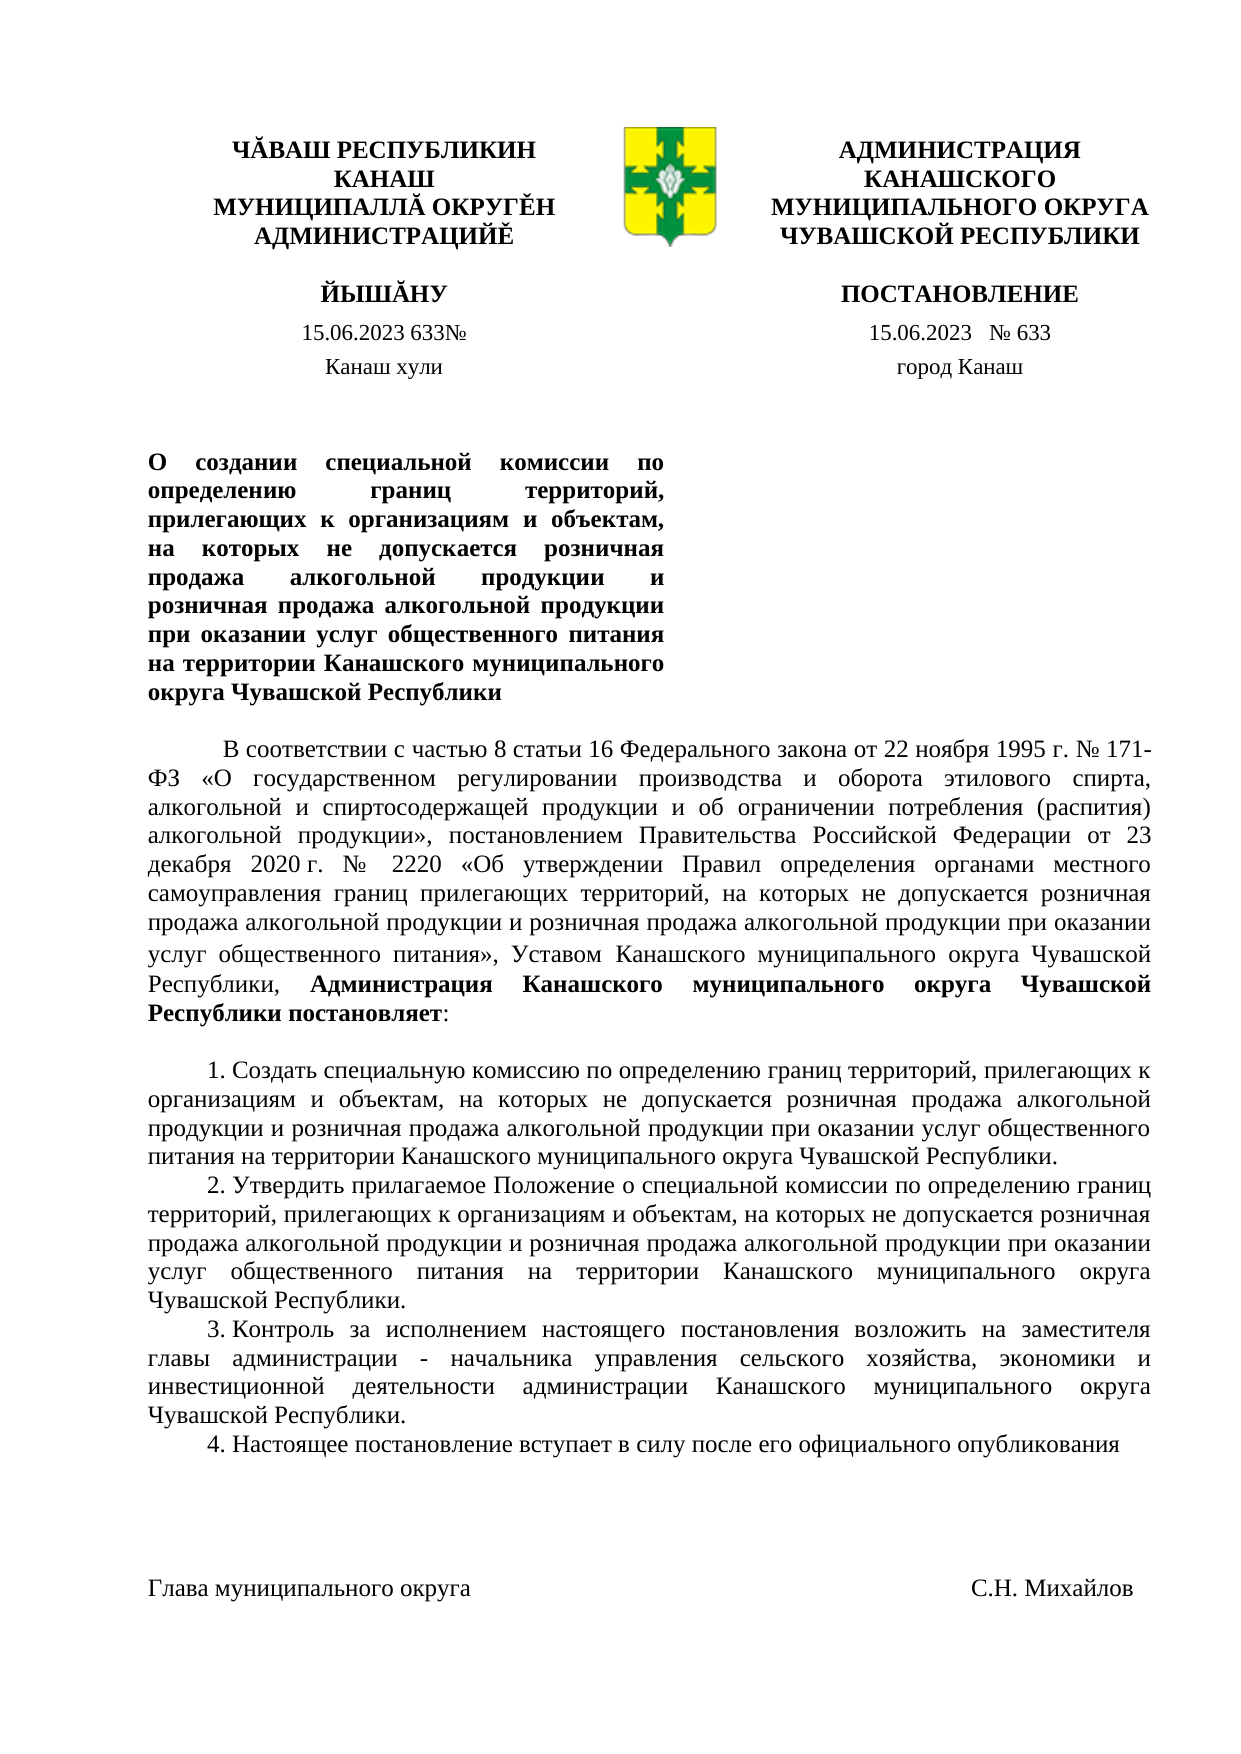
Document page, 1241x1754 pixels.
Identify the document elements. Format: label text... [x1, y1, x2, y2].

list Создать специальную комиссию по определению границ территорий, прилегающих к организациям и объектам, на которых не допускается розничная продажа алкогольной продукции и розничная продажа алкогольной продукции при оказании услуг общественного питания на территории Канашского муниципального округа Чувашской Республики. [148, 1055, 1152, 1170]
list Утвердить прилагаемое Положение о специальной комиссии по определению границ территорий, прилегающих к организациям и объектам, на которых не допускается розничная продажа алкогольной продукции и розничная продажа алкогольной продукции при оказании услуг общественного питания на территории Канашского муниципального округа Чувашской Республики. [148, 1170, 1152, 1314]
text О создании специальной комиссии по определению границ территорий, прилегающих к организациям и объектам, на которых не допускается розничная продажа алкогольной продукции и розничная продажа алкогольной продукции при оказании услуг общественного питания на территории Канашского муниципального округа Чувашской Республики [148, 447, 664, 705]
list Глава муниципального округа С.Н. Михайлов [148, 1573, 1152, 1601]
table_header ЧĂВАШ РЕСПУБЛИКИН КАНАШ МУНИЦИПАЛЛĂ ОКРУГĚН АДМИНИСТРАЦИЙĚ ЙЫШĂНУ 15.06.2023 633№ Канаш хули [163, 128, 605, 379]
list Контроль за исполнением настоящего постановления возложить на заместителя главы администрации - начальника управления сельского хозяйства, экономики и инвестиционной деятельности администрации Канашского муниципального округа Чувашской Республики. [148, 1314, 1152, 1429]
table_header [605, 128, 738, 379]
table_header АДМИНИСТРАЦИЯ КАНАШСКОГО МУНИЦИПАЛЬНОГО ОКРУГА ЧУВАШСКОЙ РЕСПУБЛИКИ ПОСТАНОВЛЕНИЕ 15.06.2023 № 633 город Канаш [738, 128, 1181, 379]
picture [611, 127, 730, 247]
text В соответствии с частью 8 статьи 16 Федерального закона от 22 ноября 1995 г. № 171-ФЗ «О государственном регулировании производства и оборота этилового спирта, алкогольной и спиртосодержащей продукции и об ограничении потребления (распития) алкогольной продукции», постановлением Правительства Российской Федерации от 23 декабря 2020 г. № 2220 «Об утверждении Правил определения органами местного самоуправления границ прилегающих территорий, на которых не допускается розничная продажа алкогольной продукции и розничная продажа алкогольной продукции при оказании услуг общественного питания», Уставом Канашского муниципального округа Чувашской Республики, Администрация Канашского муниципального округа Чувашской Республики постановляет: [148, 734, 1152, 1026]
list Настоящее постановление вступает в силу после его официального опубликования [148, 1429, 1152, 1458]
